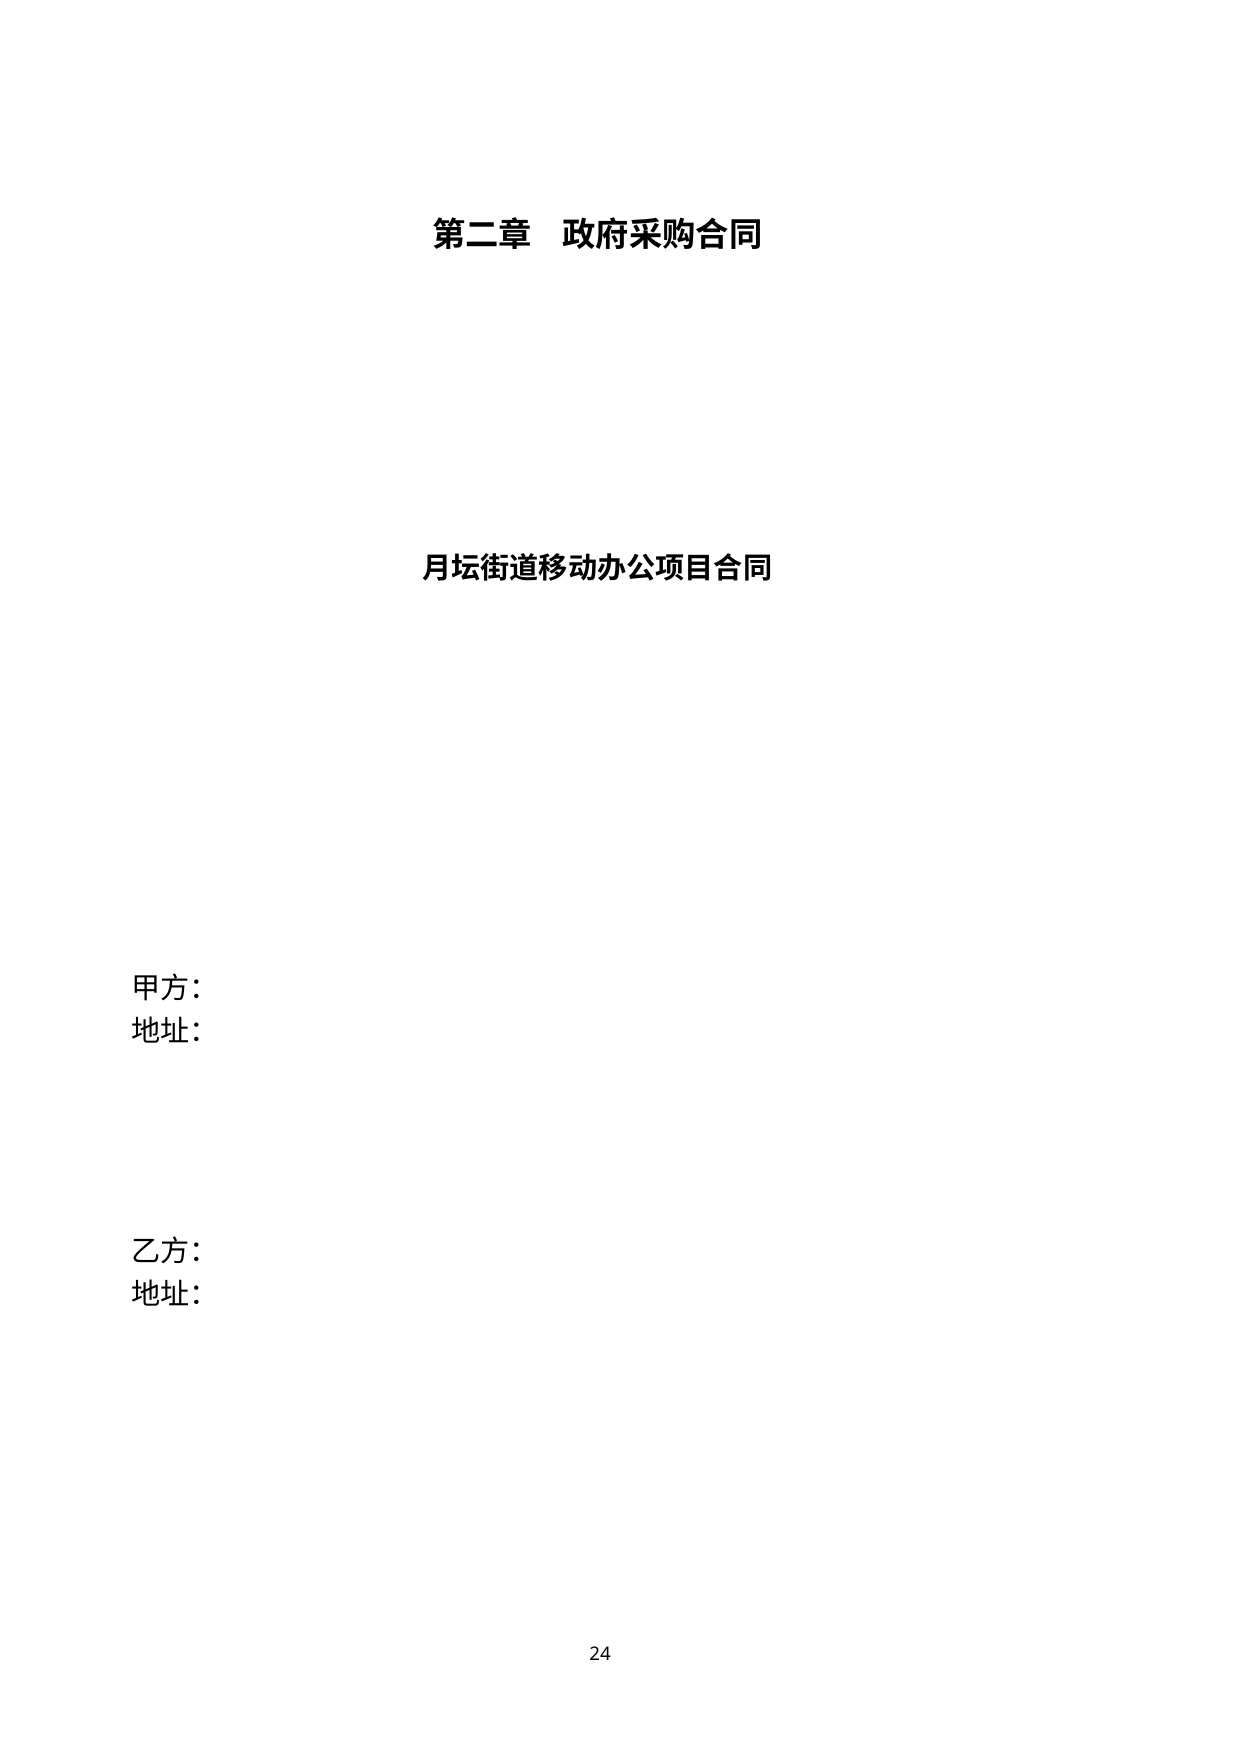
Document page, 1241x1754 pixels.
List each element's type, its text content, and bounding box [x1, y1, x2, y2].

text 甲方： [131, 965, 1063, 1007]
text 乙方： [131, 1228, 1063, 1270]
text 月坛街道移动办公项目合同 [131, 544, 1063, 587]
text 地址： [131, 1270, 1063, 1312]
text 地址： [131, 1007, 1063, 1049]
subtitle 第二章 政府采购合同 [131, 208, 1063, 256]
